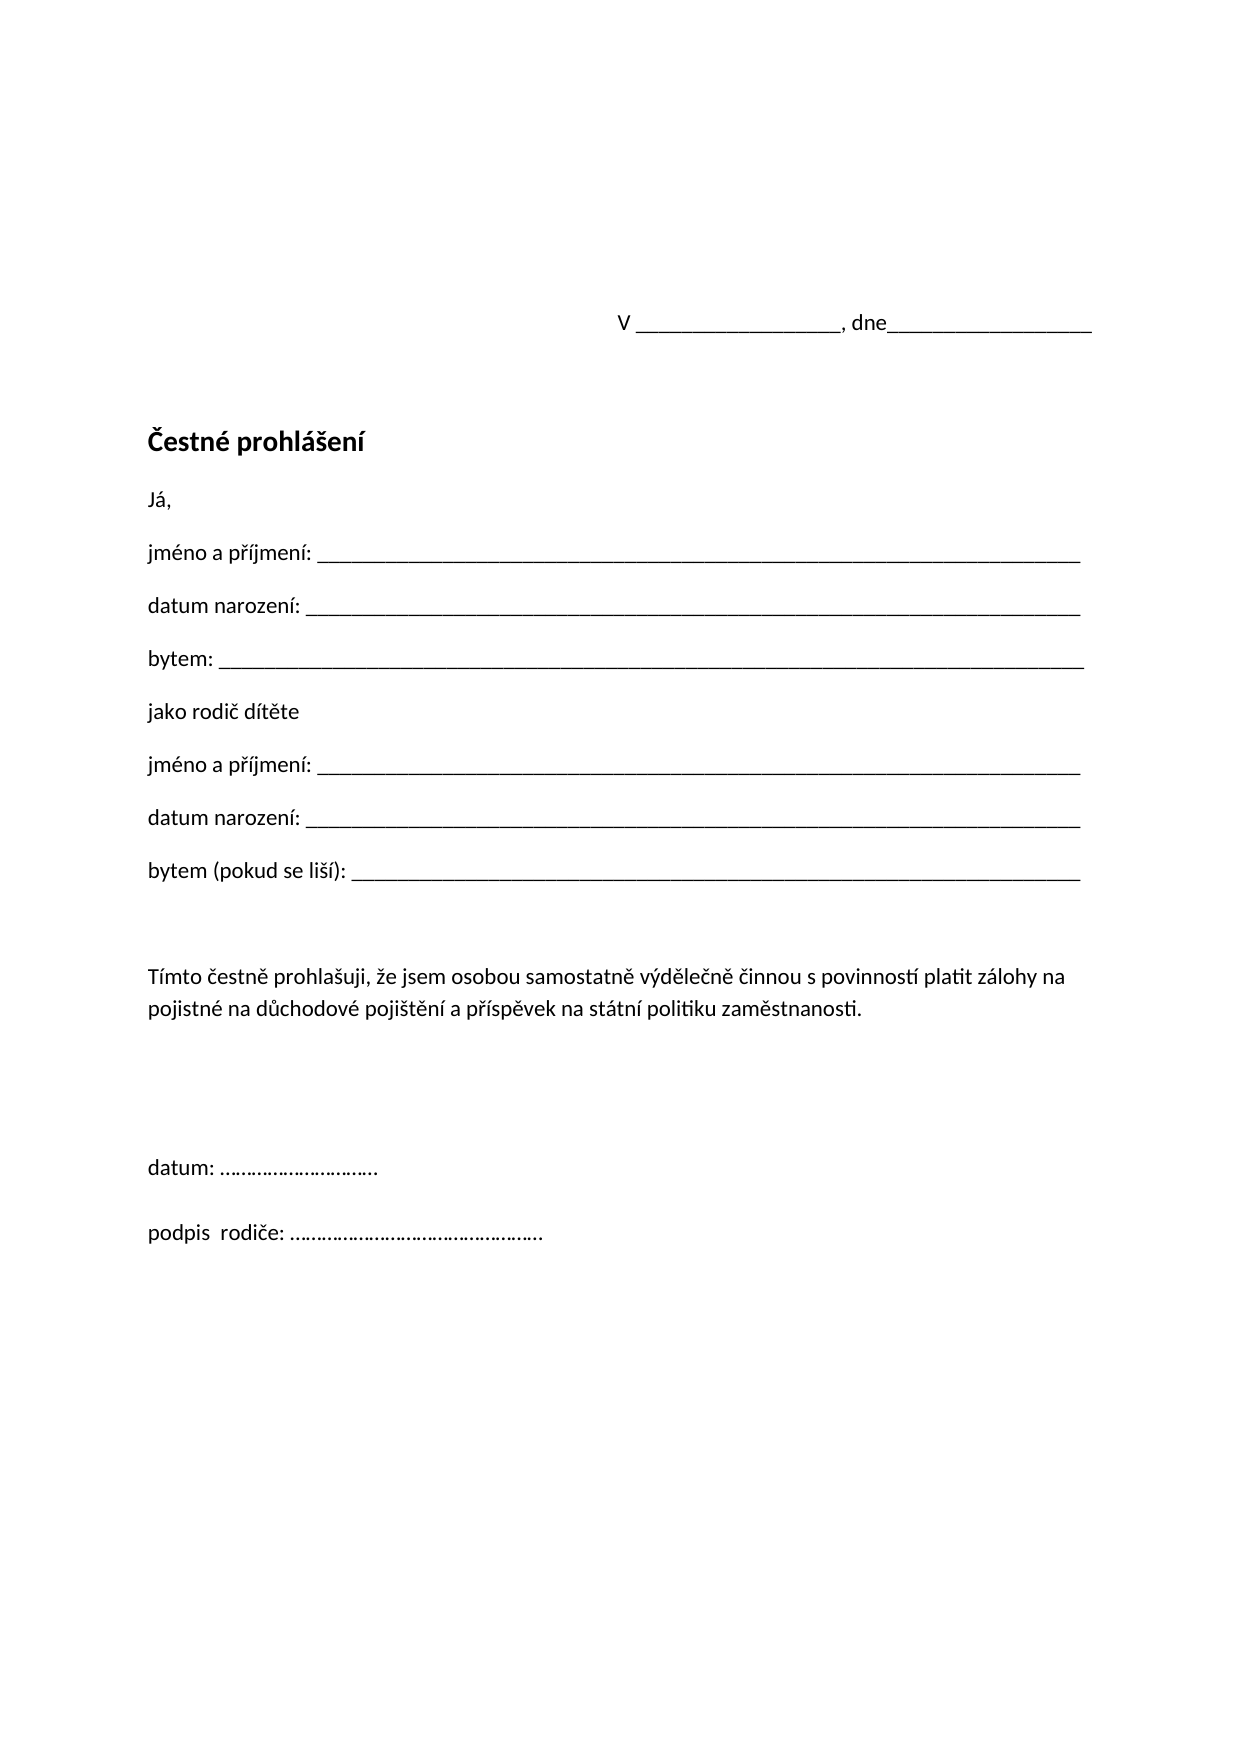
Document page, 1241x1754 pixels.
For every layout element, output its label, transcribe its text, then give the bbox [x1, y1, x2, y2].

text jméno a příjmení: ___________________________________________________________________ [148, 538, 1093, 566]
text jako rodič dítěte [148, 697, 1093, 725]
text podpis rodiče: ………………………………………… [148, 1218, 1093, 1246]
text V __________________, dne__________________ [148, 308, 1093, 337]
text jméno a příjmení: ___________________________________________________________________ [148, 750, 1093, 778]
text datum narození: ____________________________________________________________________ [148, 591, 1093, 619]
text Čestné prohlášení [148, 423, 1093, 459]
text bytem: ____________________________________________________________________________ [148, 644, 1093, 672]
text Já, [148, 485, 1093, 513]
text datum: ………………………… [148, 1153, 1093, 1182]
text datum narození: ____________________________________________________________________ [148, 803, 1093, 831]
text bytem (pokud se liší): ________________________________________________________________ [148, 856, 1093, 884]
text Tímto čestně prohlašuji, že jsem osobou samostatně výdělečně činnou s povinností platit zálohy na pojistné na důchodové pojištění a příspěvek na státní politiku zaměstnanosti. [148, 962, 1093, 1022]
